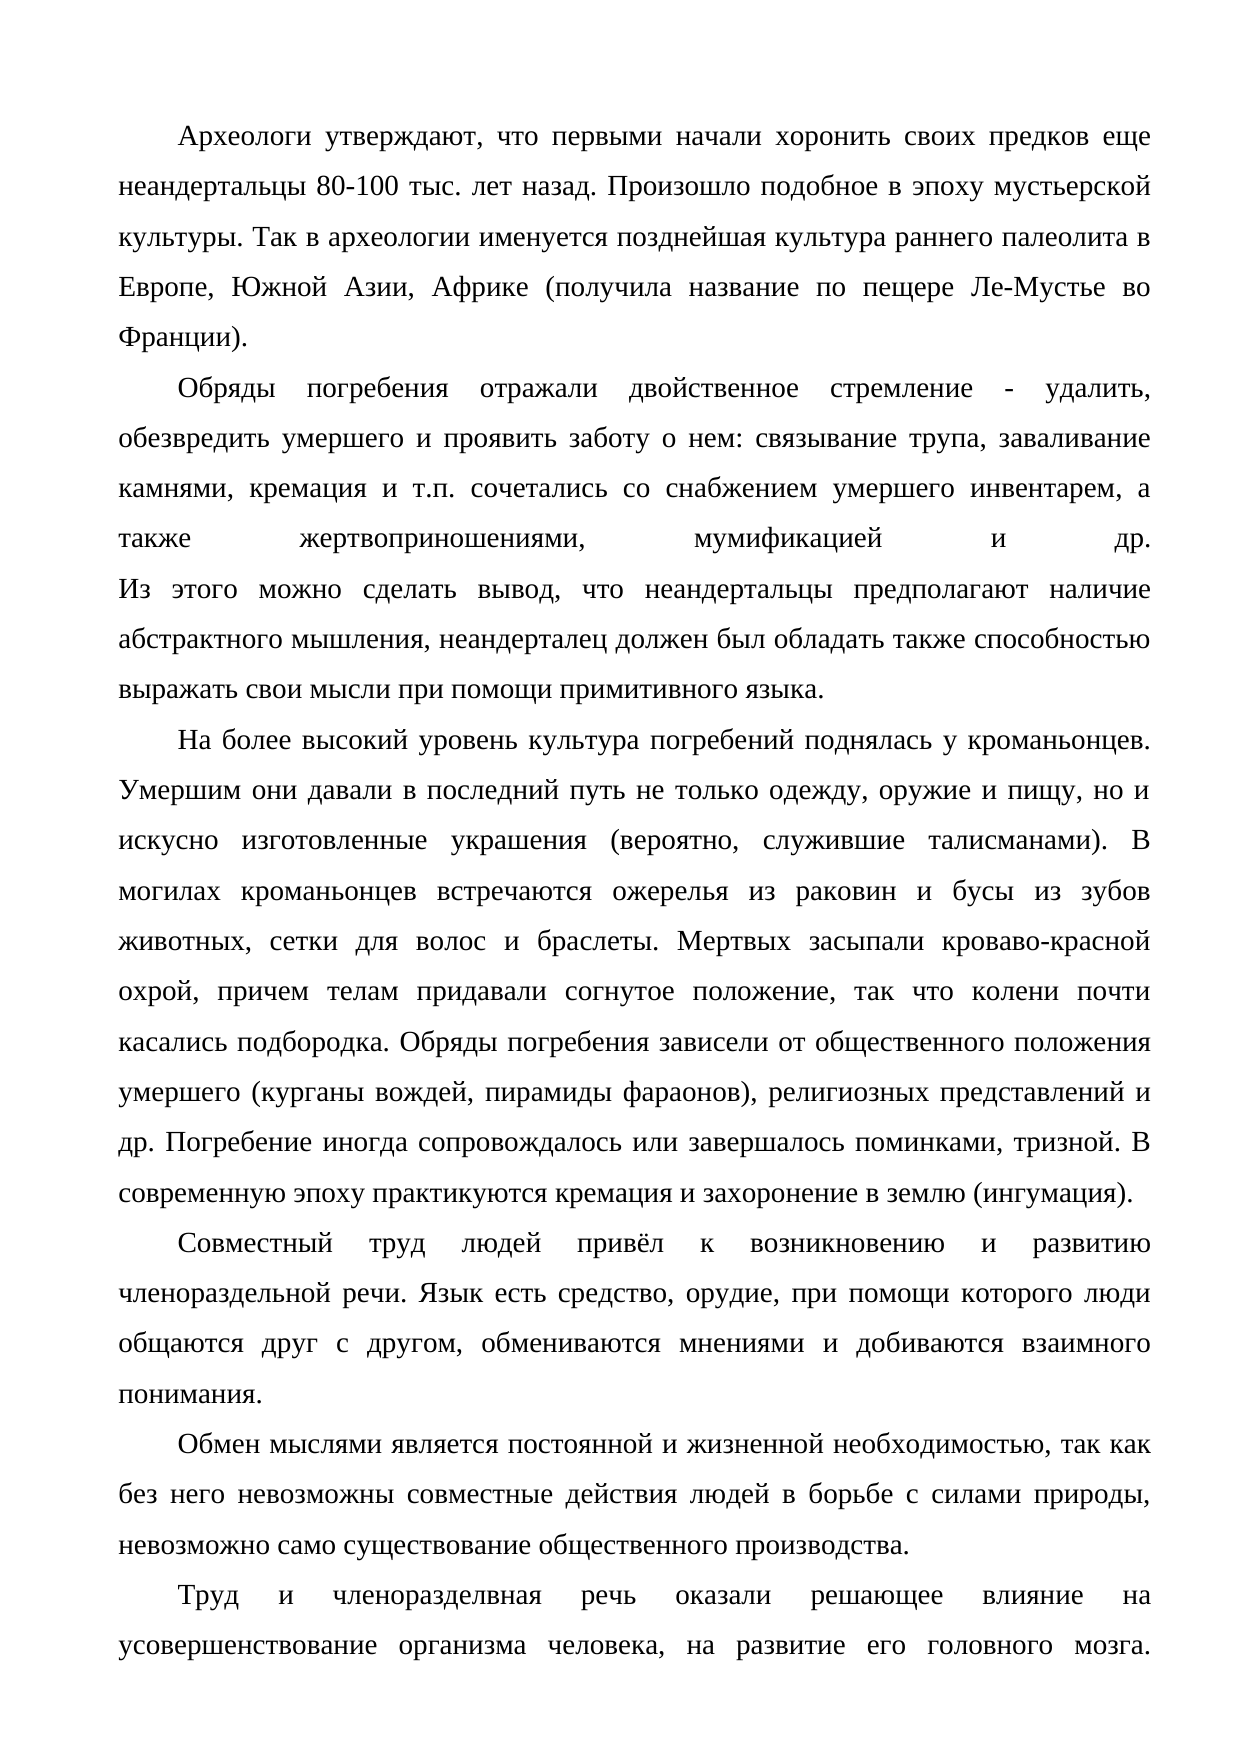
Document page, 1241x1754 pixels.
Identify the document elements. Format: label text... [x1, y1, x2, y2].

text Совместный труд людей привёл к возникновению и развитию членораздельной речи. Язык есть средство, орудие, при помощи которого люди общаются друг с другом, обмениваются мнениями и добиваются взаимного понимания. [118, 1225, 1152, 1409]
text Археологи утверждают, что первыми начали хоронить своих предков еще неандертальцы 80-100 тыс. лет назад. Произошло подобное в эпоху мустьерской культуры. Так в археологии именуется позднейшая культура раннего палеолита в Европе, Южной Азии, Африке (получила название по пещере Ле-Мустье во Франции). [118, 118, 1152, 353]
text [118, 1577, 1152, 1661]
text На более высокий уровень культура погребений поднялась у кроманьонцев. Умершим они давали в последний путь не только одежду, оружие и пищу, но и искусно изготовленные украшения (вероятно, служившие талисманами). В могилах кроманьонцев встречаются ожерелья из раковин и бусы из зубов животных, сетки для волос и браслеты. Мертвых засыпали кроваво-красной охрой, причем телам придавали согнутое положение, так что колени почти касались подбородка. Обряды погребения зависели от общественного положения умершего (курганы вождей, пирамиды фараонов), религиозных представлений и др. Погребение иногда сопровождалось или завершалось поминками, тризной. В современную эпоху практикуются кремация и захоронение в землю (ингумация). [118, 722, 1152, 1208]
text Обряды погребения отражали двойственное стремление - удалить, обезвредить умершего и проявить заботу о нем: связывание трупа, заваливание камнями, кремация и т.п. сочетались со снабжением умершего инвентарем, а также жертвоприношениями, мумификацией и др. Из этого можно сделать вывод, что неандертальцы предполагают наличие абстрактного мышления, неандерталец должен был обладать также способностью выражать свои мысли при помощи примитивного языка. [118, 370, 1152, 705]
text Обмен мыслями является постоянной и жизненной необходимостью, так как без него невозможны совместные действия людей в борьбе с силами природы, невозможно само существование общественного производства. [118, 1426, 1152, 1560]
